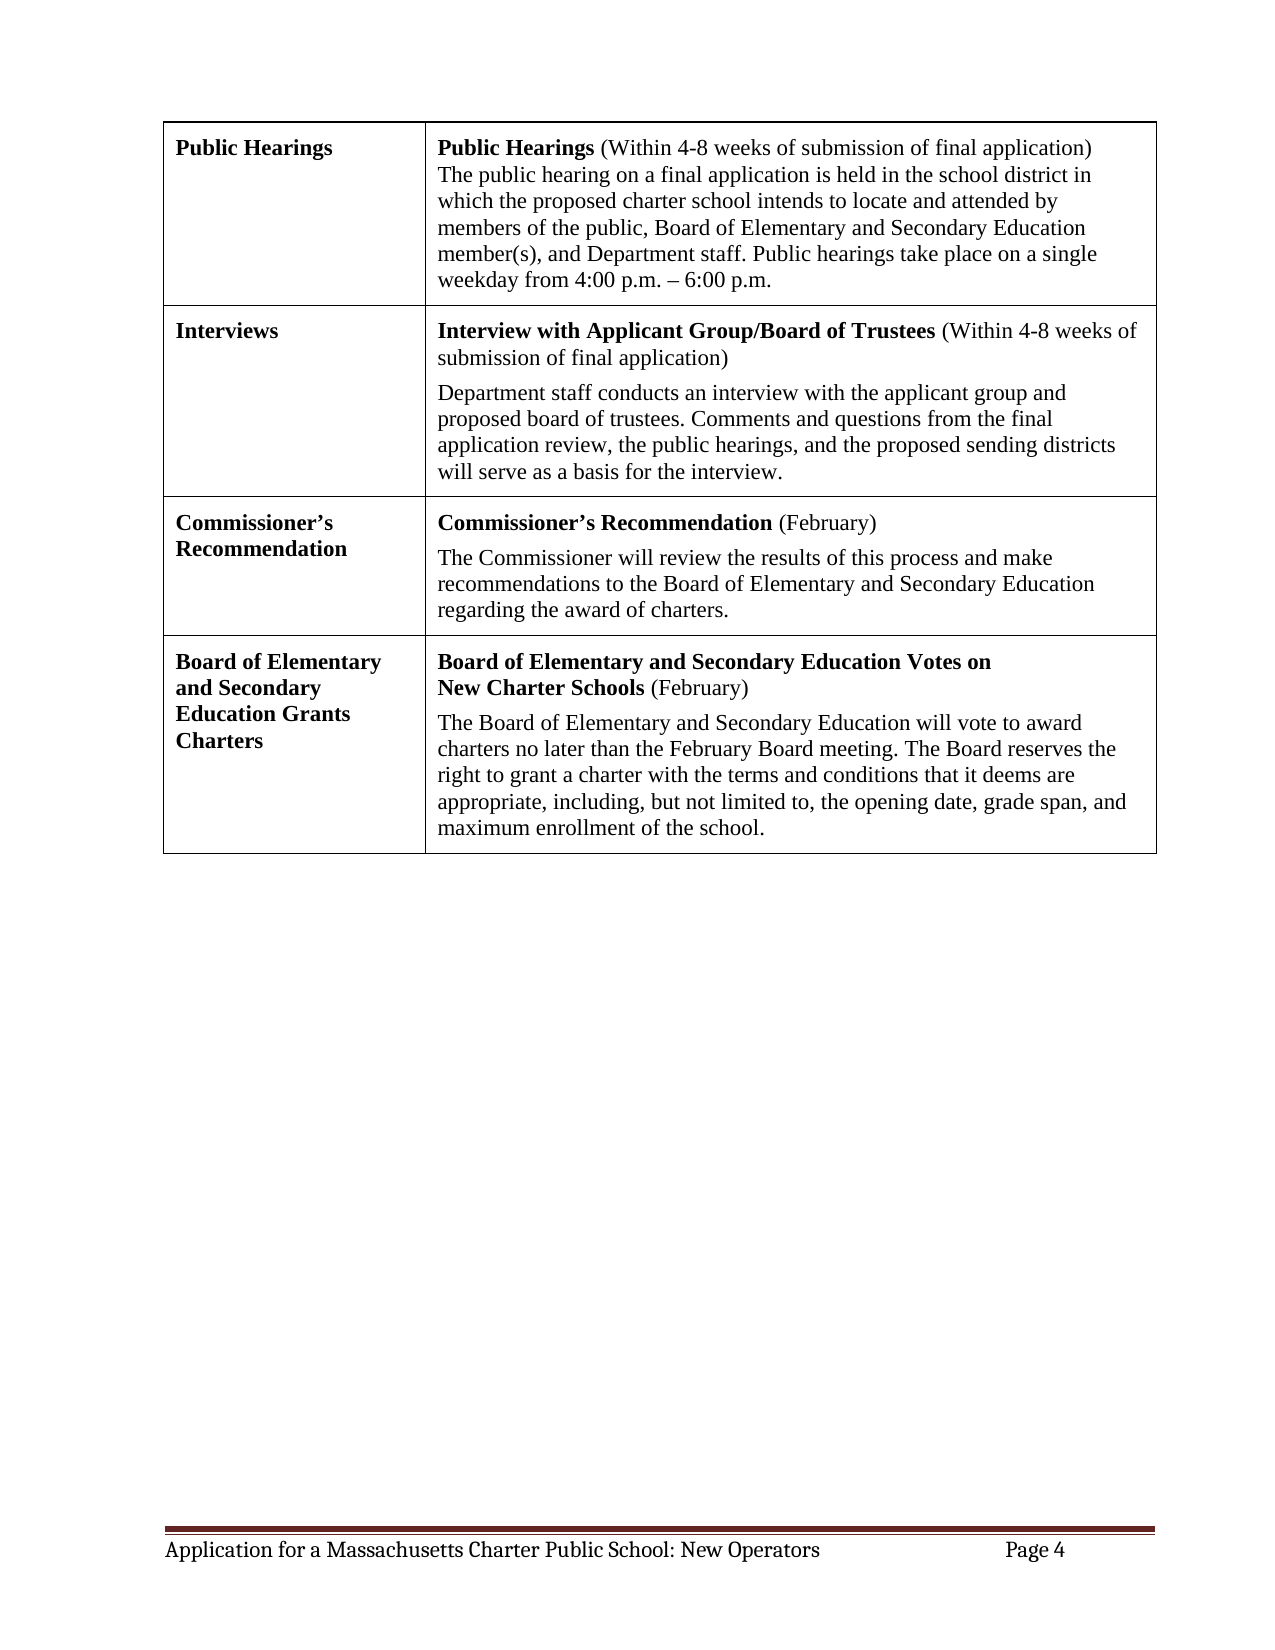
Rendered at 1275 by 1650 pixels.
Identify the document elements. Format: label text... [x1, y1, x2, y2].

table_cell Board of Elementary and Secondary Education Grants Charters [164, 636, 425, 853]
table_header Public Hearings (Within 4-8 weeks of submission of final application) The public hearing on a final application is held in the school district in which the proposed charter school intends to locate and attended by members of the public, Board of Elementary and Secondary Education member(s), and Department staff. Public hearings take place on a single weekday from 4:00 p.m. – 6:00 p.m. [426, 123, 1156, 304]
table_cell Board of Elementary and Secondary Education Votes on New Charter Schools (February) The Board of Elementary and Secondary Education will vote to award charters no later than the February Board meeting. The Board reserves the right to grant a charter with the terms and conditions that it deems are appropriate, including, but not limited to, the opening date, grade span, and maximum enrollment of the school. [426, 636, 1156, 853]
table_cell Commissioner’s Recommendation [164, 497, 425, 635]
table_header Public Hearings [164, 123, 425, 304]
table_cell Commissioner’s Recommendation (February) The Commissioner will review the results of this process and make recommendations to the Board of Elementary and Secondary Education regarding the award of charters. [426, 497, 1156, 635]
table_cell Interviews [164, 306, 425, 496]
table_cell Interview with Applicant Group/Board of Trustees (Within 4-8 weeks of submission of final application) Department staff conducts an interview with the applicant group and proposed board of trustees. Comments and questions from the final application review, the public hearings, and the proposed sending districts will serve as a basis for the interview. [426, 306, 1156, 496]
